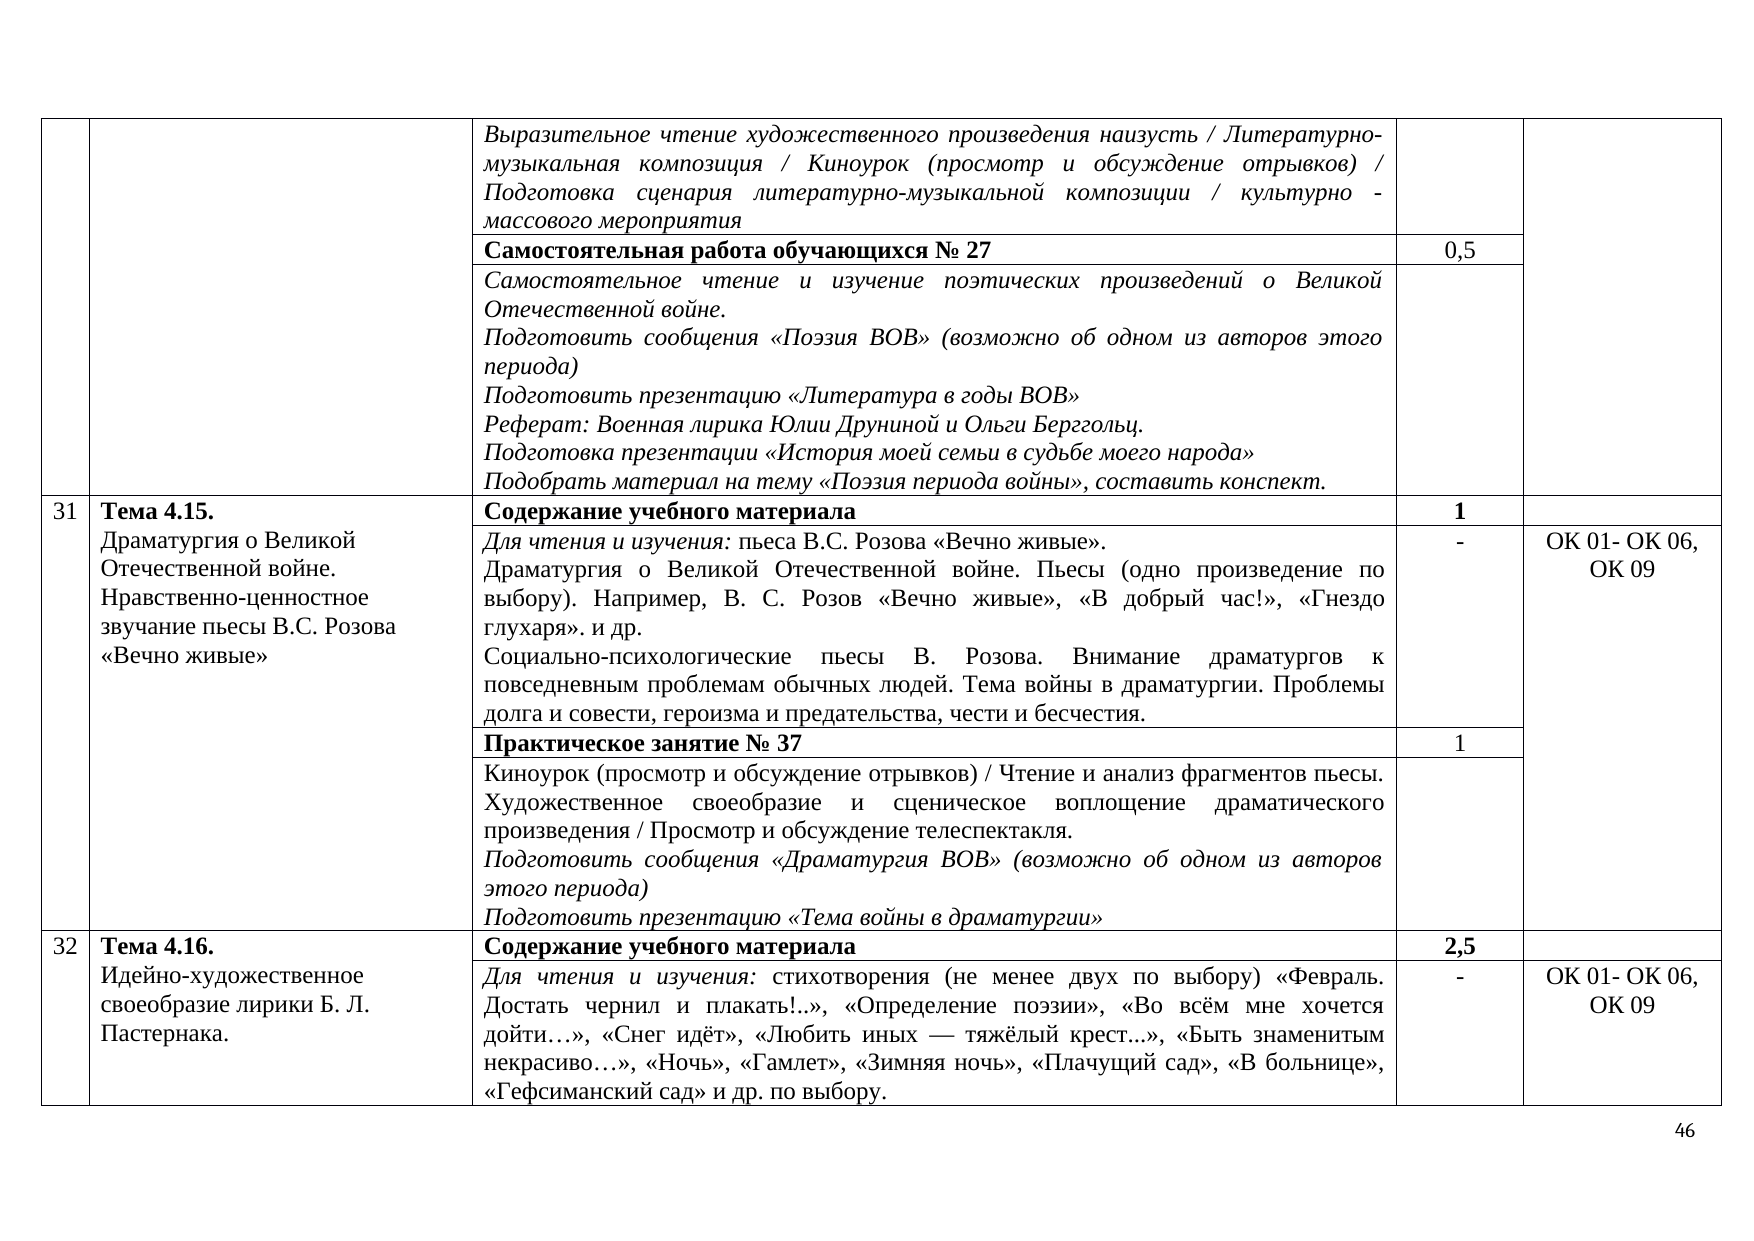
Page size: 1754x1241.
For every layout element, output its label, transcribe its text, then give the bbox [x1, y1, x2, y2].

table_cell Для чтения и изучения: пьеса В.С. Розова «Вечно живые». Драматургия о Великой Отечественной войне. Пьесы (одно произведение по выбору). Например, В. С. Розов «Вечно живые», «В добрый час!», «Гнездо глухаря». и др. Социально-психологические пьесы В. Розова. Внимание драматургов к повседневным проблемам обычных людей. Тема войны в драматургии. Проблемы долга и совести, героизма и предательства, чести и бесчестия. [473, 526, 1396, 727]
table_cell [1524, 496, 1721, 525]
table_cell Тема 4.15. Драматургия о Великой Отечественной войне. Нравственно-ценностное звучание пьесы В.С. Розова «Вечно живые» [90, 496, 472, 930]
table_cell 31 [42, 496, 89, 930]
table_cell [473, 119, 1396, 234]
table_cell [1524, 931, 1721, 960]
table_cell ОК 01- ОК 06, ОК 09 [1524, 526, 1721, 930]
table_cell Киноурок (просмотр и обсуждение отрывков) / Чтение и анализ фрагментов пьесы. Художественное своеобразие и сценическое воплощение драматического произведения / Просмотр и обсуждение телеспектакля. Подготовить сообщения «Драматургия ВОВ» (возможно об одном из авторов этого периода) Подготовить презентацию «Тема войны в драматургии» [473, 758, 1396, 930]
table_cell 0,5 [1397, 235, 1523, 264]
table_cell [1397, 119, 1523, 234]
table_cell Содержание учебного материала [473, 931, 1396, 960]
table_cell ОК 01- ОК 06, ОК 09 [1524, 961, 1721, 1105]
table_cell 1 [1397, 496, 1523, 525]
table_cell Содержание учебного материала [473, 496, 1396, 525]
table_cell - [1397, 526, 1523, 727]
table_cell Самостоятельная работа обучающихся № 27 [473, 235, 1396, 264]
table_cell 32 [42, 931, 89, 1105]
table_cell 1 [1397, 728, 1523, 757]
table_cell - [1397, 961, 1523, 1105]
table_cell Практическое занятие № 37 [473, 728, 1396, 757]
table_cell 2,5 [1397, 931, 1523, 960]
table_cell Самостоятельное чтение и изучение поэтических произведений о Великой Отечественной войне. Подготовить сообщения «Поэзия ВОВ» (возможно об одном из авторов этого периода) Подготовить презентацию «Литература в годы ВОВ» Реферат: Военная лирика Юлии Друниной и Ольги Берггольц. Подготовка презентации «История моей семьи в судьбе моего народа» Подобрать материал на тему «Поэзия периода войны», составить конспект. [473, 265, 1396, 495]
table_cell [1397, 265, 1523, 495]
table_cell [473, 961, 1396, 1105]
table_cell Тема 4.16. Идейно-художественное своеобразие лирики Б. Л. Пастернака. [90, 931, 472, 1105]
table_cell [1397, 758, 1523, 930]
